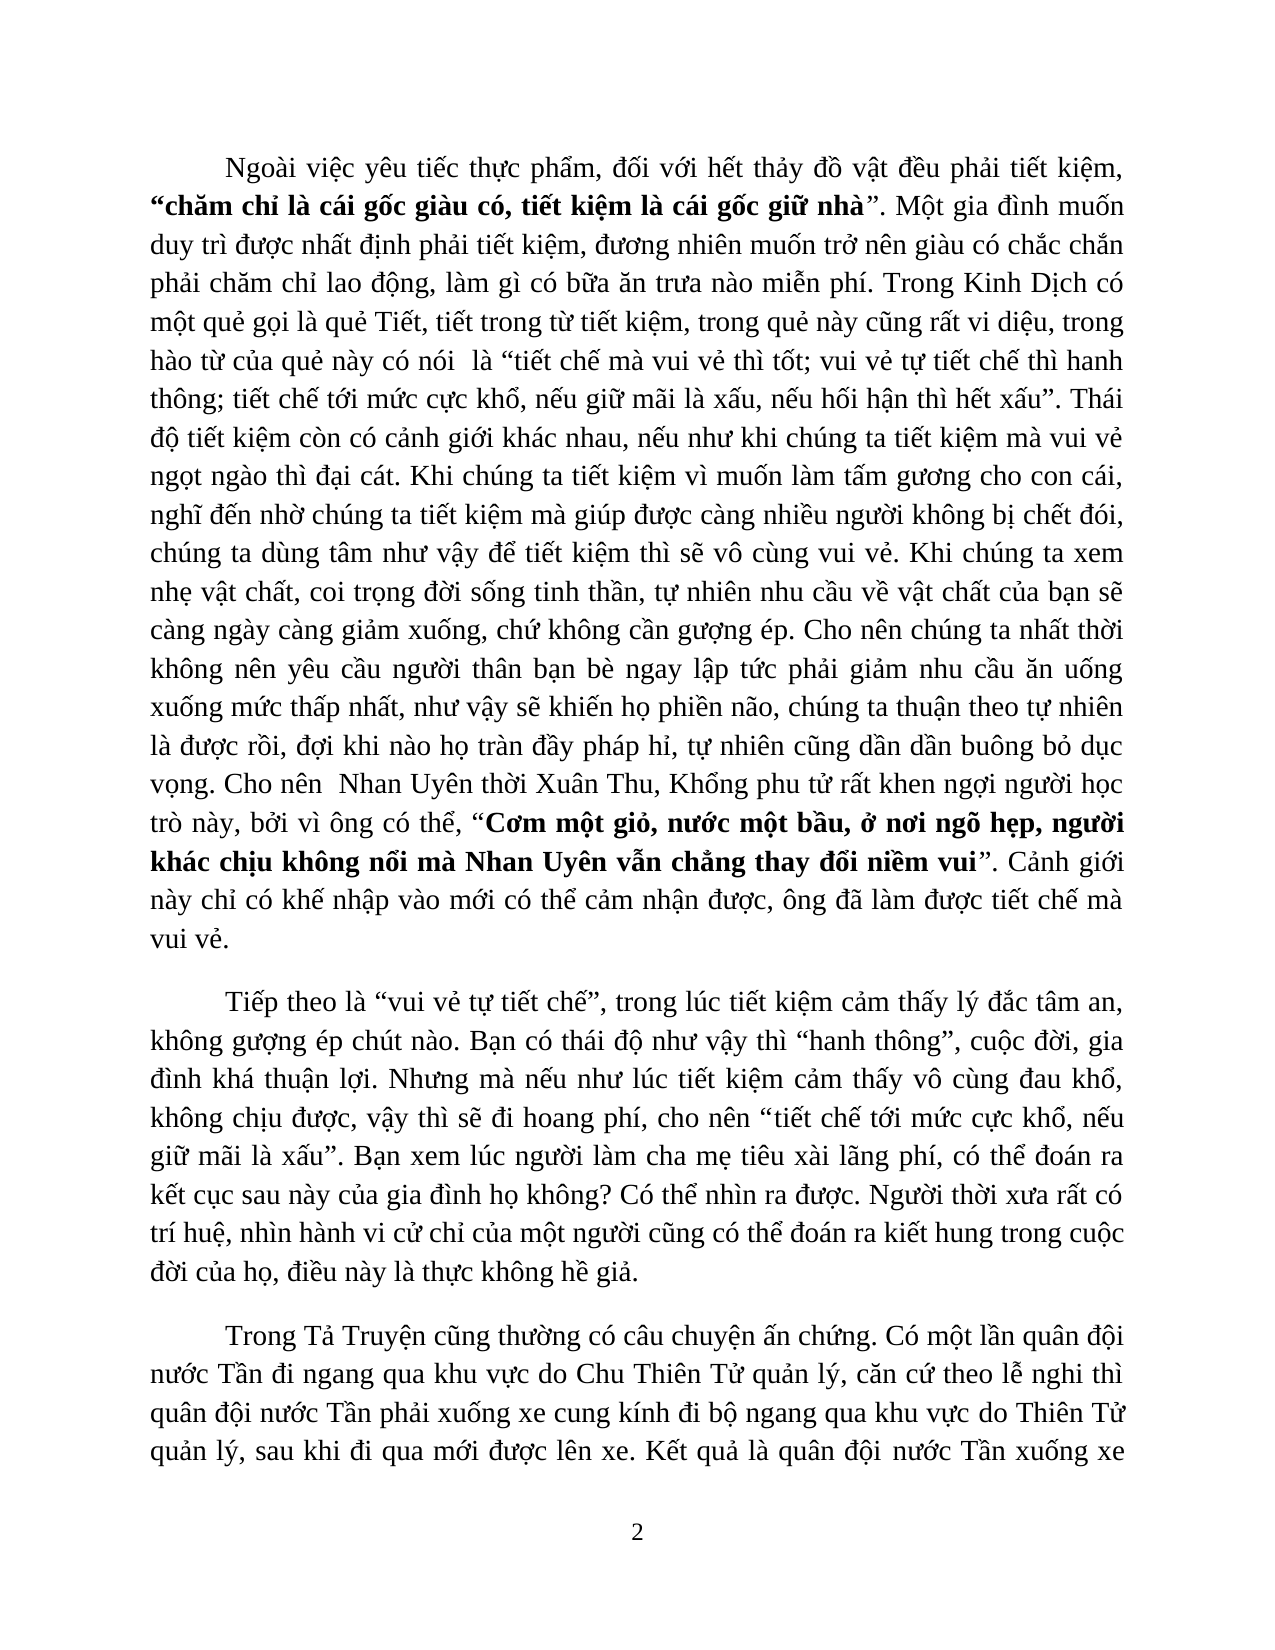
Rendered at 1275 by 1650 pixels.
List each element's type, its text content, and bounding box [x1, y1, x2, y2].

text Tiếp theo là “vui vẻ tự tiết chế”, trong lúc tiết kiệm cảm thấy lý đắc tâm an, không gượng ép chút nào. Bạn có thái độ như vậy thì “hanh thông”, cuộc đời, gia đình khá thuận lợi. Nhưng mà nếu như lúc tiết kiệm cảm thấy vô cùng đau khổ, không chịu được, vậy thì sẽ đi hoang phí, cho nên “tiết chế tới mức cực khổ, nếu giữ mãi là xấu”. Bạn xem lúc người làm cha mẹ tiêu xài lãng phí, có thể đoán ra kết cục sau này của gia đình họ không? Có thể nhìn ra được. Người thời xưa rất có trí huệ, nhìn hành vi cử chỉ của một người cũng có thể đoán ra kiết hung trong cuộc đời của họ, điều này là thực không hề giả. [150, 984, 1125, 1288]
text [150, 1318, 1125, 1467]
text Ngoài việc yêu tiếc thực phẩm, đối với hết thảy đồ vật đều phải tiết kiệm, “chăm chỉ là cái gốc giàu có, tiết kiệm là cái gốc giữ nhà”. Một gia đình muốn duy trì được nhất định phải tiết kiệm, đương nhiên muốn trở nên giàu có chắc chắn phải chăm chỉ lao động, làm gì có bữa ăn trưa nào miễn phí. Trong Kinh Dịch có một quẻ gọi là quẻ Tiết, tiết trong từ tiết kiệm, trong quẻ này cũng rất vi diệu, trong hào từ của quẻ này có nói là “tiết chế mà vui vẻ thì tốt; vui vẻ tự tiết chế thì hanh thông; tiết chế tới mức cực khổ, nếu giữ mãi là xấu, nếu hối hận thì hết xấu”. Thái độ tiết kiệm còn có cảnh giới khác nhau, nếu như khi chúng ta tiết kiệm mà vui vẻ ngọt ngào thì đại cát. Khi chúng ta tiết kiệm vì muốn làm tấm gương cho con cái, nghĩ đến nhờ chúng ta tiết kiệm mà giúp được càng nhiều người không bị chết đói, chúng ta dùng tâm như vậy để tiết kiệm thì sẽ vô cùng vui vẻ. Khi chúng ta xem nhẹ vật chất, coi trọng đời sống tinh thần, tự nhiên nhu cầu về vật chất của bạn sẽ càng ngày càng giảm xuống, chứ không cần gượng ép. Cho nên chúng ta nhất thời không nên yêu cầu người thân bạn bè ngay lập tức phải giảm nhu cầu ăn uống xuống mức thấp nhất, như vậy sẽ khiến họ phiền não, chúng ta thuận theo tự nhiên là được rồi, đợi khi nào họ tràn đầy pháp hỉ, tự nhiên cũng dần dần buông bỏ dục vọng. Cho nên Nhan Uyên thời Xuân Thu, Khổng phu tử rất khen ngợi người học trò này, bởi vì ông có thể, “Cơm một giỏ, nước một bầu, ở nơi ngõ hẹp, người khác chịu không nổi mà Nhan Uyên vẫn chẳng thay đổi niềm vui”. Cảnh giới này chỉ có khế nhập vào mới có thể cảm nhận được, ông đã làm được tiết chế mà vui vẻ. [150, 150, 1125, 954]
